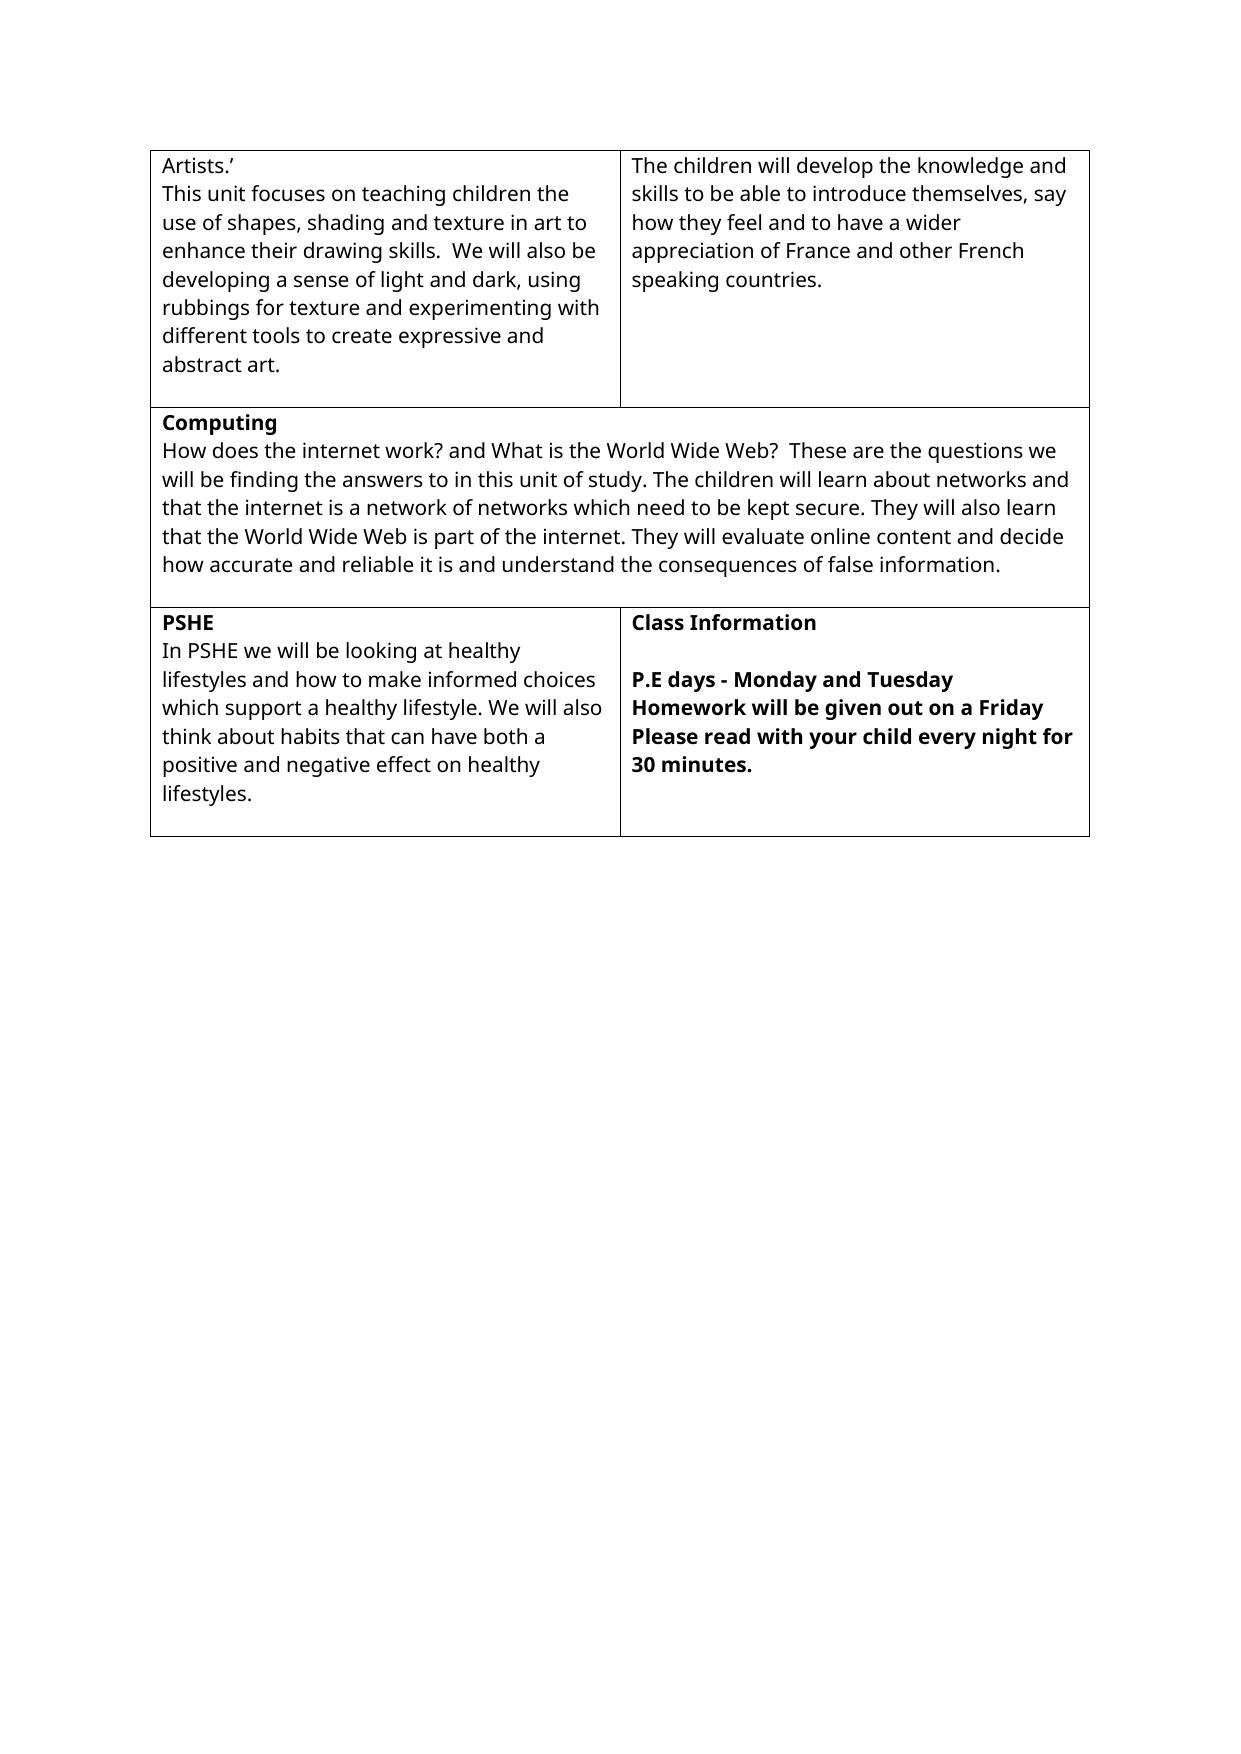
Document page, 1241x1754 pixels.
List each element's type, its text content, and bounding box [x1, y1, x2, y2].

table_cell Class Information P.E days - Monday and Tuesday Homework will be given out on a Friday Please read with your child every night for 30 minutes. [621, 608, 1089, 836]
table_cell Computing How does the internet work? and What is the World Wide Web? These are the questions we will be finding the answers to in this unit of study. The children will learn about networks and that the internet is a network of networks which need to be kept secure. They will also learn that the World Wide Web is part of the internet. They will evaluate online content and decide how accurate and reliable it is and understand the consequences of false information. [151, 408, 1089, 607]
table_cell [621, 151, 1089, 407]
table_cell PSHE In PSHE we will be looking at healthy lifestyles and how to make informed choices which support a healthy lifestyle. We will also think about habits that can have both a positive and negative effect on healthy lifestyles. [151, 608, 620, 836]
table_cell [151, 151, 620, 407]
